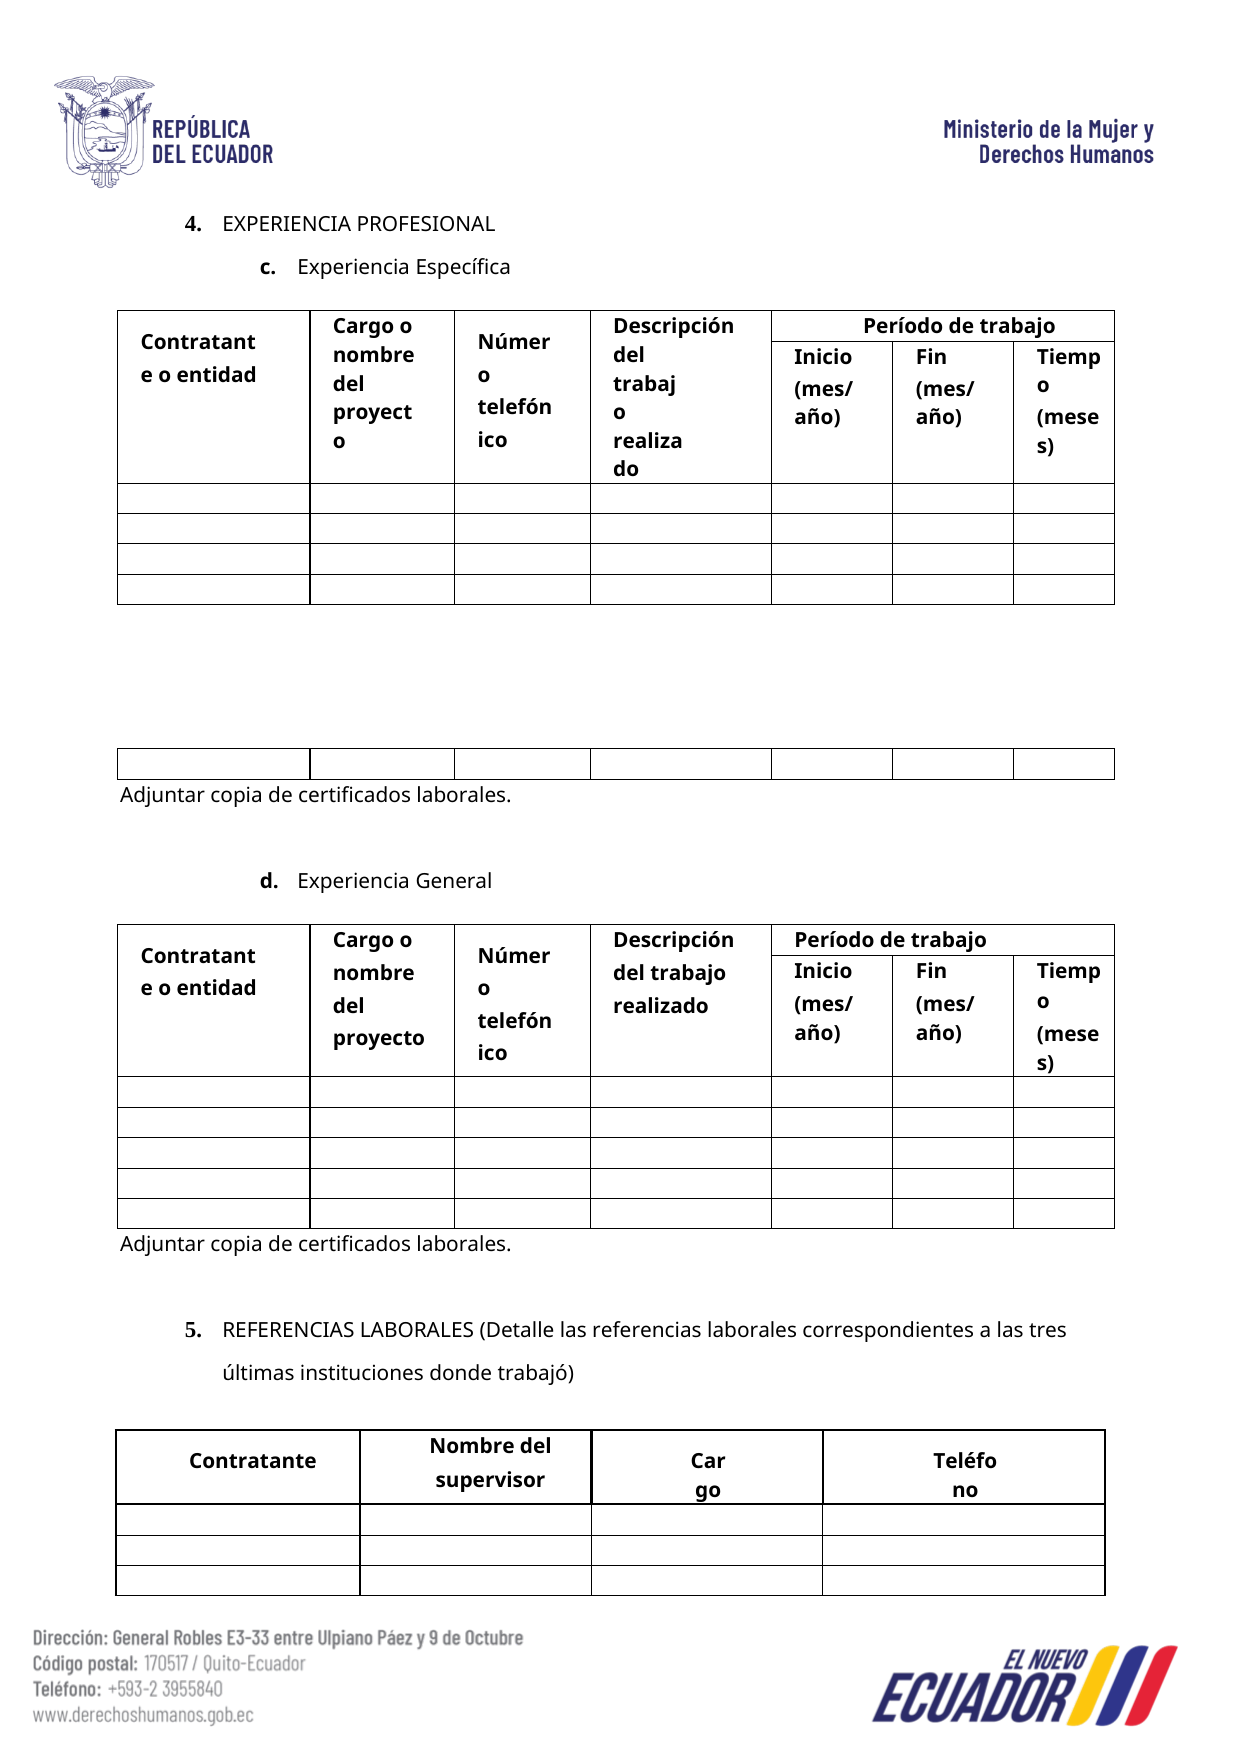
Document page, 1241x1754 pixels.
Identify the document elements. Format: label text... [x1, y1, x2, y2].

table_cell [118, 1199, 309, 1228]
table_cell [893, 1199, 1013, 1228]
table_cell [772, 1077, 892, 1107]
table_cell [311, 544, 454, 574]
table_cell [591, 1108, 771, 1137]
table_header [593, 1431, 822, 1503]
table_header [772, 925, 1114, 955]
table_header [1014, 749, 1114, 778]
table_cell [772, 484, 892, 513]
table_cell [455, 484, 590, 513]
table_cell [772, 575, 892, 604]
text Adjuntar copia de certificados laborales. [120, 780, 1167, 808]
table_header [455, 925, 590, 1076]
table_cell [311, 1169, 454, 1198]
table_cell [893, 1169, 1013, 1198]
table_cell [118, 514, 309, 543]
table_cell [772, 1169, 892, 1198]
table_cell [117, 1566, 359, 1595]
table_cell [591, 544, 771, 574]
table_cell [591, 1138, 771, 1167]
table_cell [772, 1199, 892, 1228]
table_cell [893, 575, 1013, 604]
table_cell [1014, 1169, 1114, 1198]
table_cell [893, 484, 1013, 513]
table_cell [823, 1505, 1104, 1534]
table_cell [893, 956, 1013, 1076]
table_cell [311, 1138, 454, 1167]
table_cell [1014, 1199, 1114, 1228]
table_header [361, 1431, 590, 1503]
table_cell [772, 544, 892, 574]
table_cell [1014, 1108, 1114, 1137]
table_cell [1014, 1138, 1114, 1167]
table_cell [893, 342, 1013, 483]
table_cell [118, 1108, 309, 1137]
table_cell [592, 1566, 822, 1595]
list Experiencia General [259, 866, 1167, 894]
picture [6, 1617, 1235, 1742]
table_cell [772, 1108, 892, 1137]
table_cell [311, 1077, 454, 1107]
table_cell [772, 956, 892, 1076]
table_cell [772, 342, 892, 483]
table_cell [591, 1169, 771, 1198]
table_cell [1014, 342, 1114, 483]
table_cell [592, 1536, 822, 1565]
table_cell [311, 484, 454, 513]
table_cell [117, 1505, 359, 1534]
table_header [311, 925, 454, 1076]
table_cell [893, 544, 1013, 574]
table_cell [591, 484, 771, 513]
list REFERENCIAS LABORALES (Detalle las referencias laborales correspondientes a las tres últimas instituciones donde trabajó) [184, 1315, 1087, 1386]
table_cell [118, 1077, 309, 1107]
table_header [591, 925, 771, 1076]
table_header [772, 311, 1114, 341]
text Adjuntar copia de certificados laborales. [120, 1229, 1167, 1257]
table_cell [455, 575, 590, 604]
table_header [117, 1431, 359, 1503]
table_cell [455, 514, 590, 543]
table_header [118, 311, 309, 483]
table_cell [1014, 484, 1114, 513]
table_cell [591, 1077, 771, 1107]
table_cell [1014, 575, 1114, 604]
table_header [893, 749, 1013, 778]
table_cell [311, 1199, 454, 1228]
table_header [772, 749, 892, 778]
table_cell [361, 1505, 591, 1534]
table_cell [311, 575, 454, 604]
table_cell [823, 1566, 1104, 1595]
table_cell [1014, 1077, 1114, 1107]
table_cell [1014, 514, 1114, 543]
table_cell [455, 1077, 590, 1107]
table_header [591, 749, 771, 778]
list Experiencia Específica [259, 252, 1167, 281]
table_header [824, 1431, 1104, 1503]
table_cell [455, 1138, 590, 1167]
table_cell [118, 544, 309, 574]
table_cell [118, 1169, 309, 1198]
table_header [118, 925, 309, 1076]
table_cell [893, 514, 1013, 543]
list EXPERIENCIA PROFESIONAL [184, 81, 1167, 238]
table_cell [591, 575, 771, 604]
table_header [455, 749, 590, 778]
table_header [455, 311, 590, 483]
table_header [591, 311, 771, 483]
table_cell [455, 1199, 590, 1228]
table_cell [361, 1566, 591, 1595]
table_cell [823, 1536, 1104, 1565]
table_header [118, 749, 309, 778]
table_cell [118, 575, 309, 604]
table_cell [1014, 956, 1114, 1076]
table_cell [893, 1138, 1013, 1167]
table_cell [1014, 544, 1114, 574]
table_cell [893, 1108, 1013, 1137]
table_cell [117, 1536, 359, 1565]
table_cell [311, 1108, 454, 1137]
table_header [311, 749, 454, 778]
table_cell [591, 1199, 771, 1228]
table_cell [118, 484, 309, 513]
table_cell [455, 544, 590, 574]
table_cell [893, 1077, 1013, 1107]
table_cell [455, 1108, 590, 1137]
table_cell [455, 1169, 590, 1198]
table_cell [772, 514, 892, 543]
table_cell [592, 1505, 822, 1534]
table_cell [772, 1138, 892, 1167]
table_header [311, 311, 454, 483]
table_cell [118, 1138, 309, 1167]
picture [0, 0, 1241, 210]
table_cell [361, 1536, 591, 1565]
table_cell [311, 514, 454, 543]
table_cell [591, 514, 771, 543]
